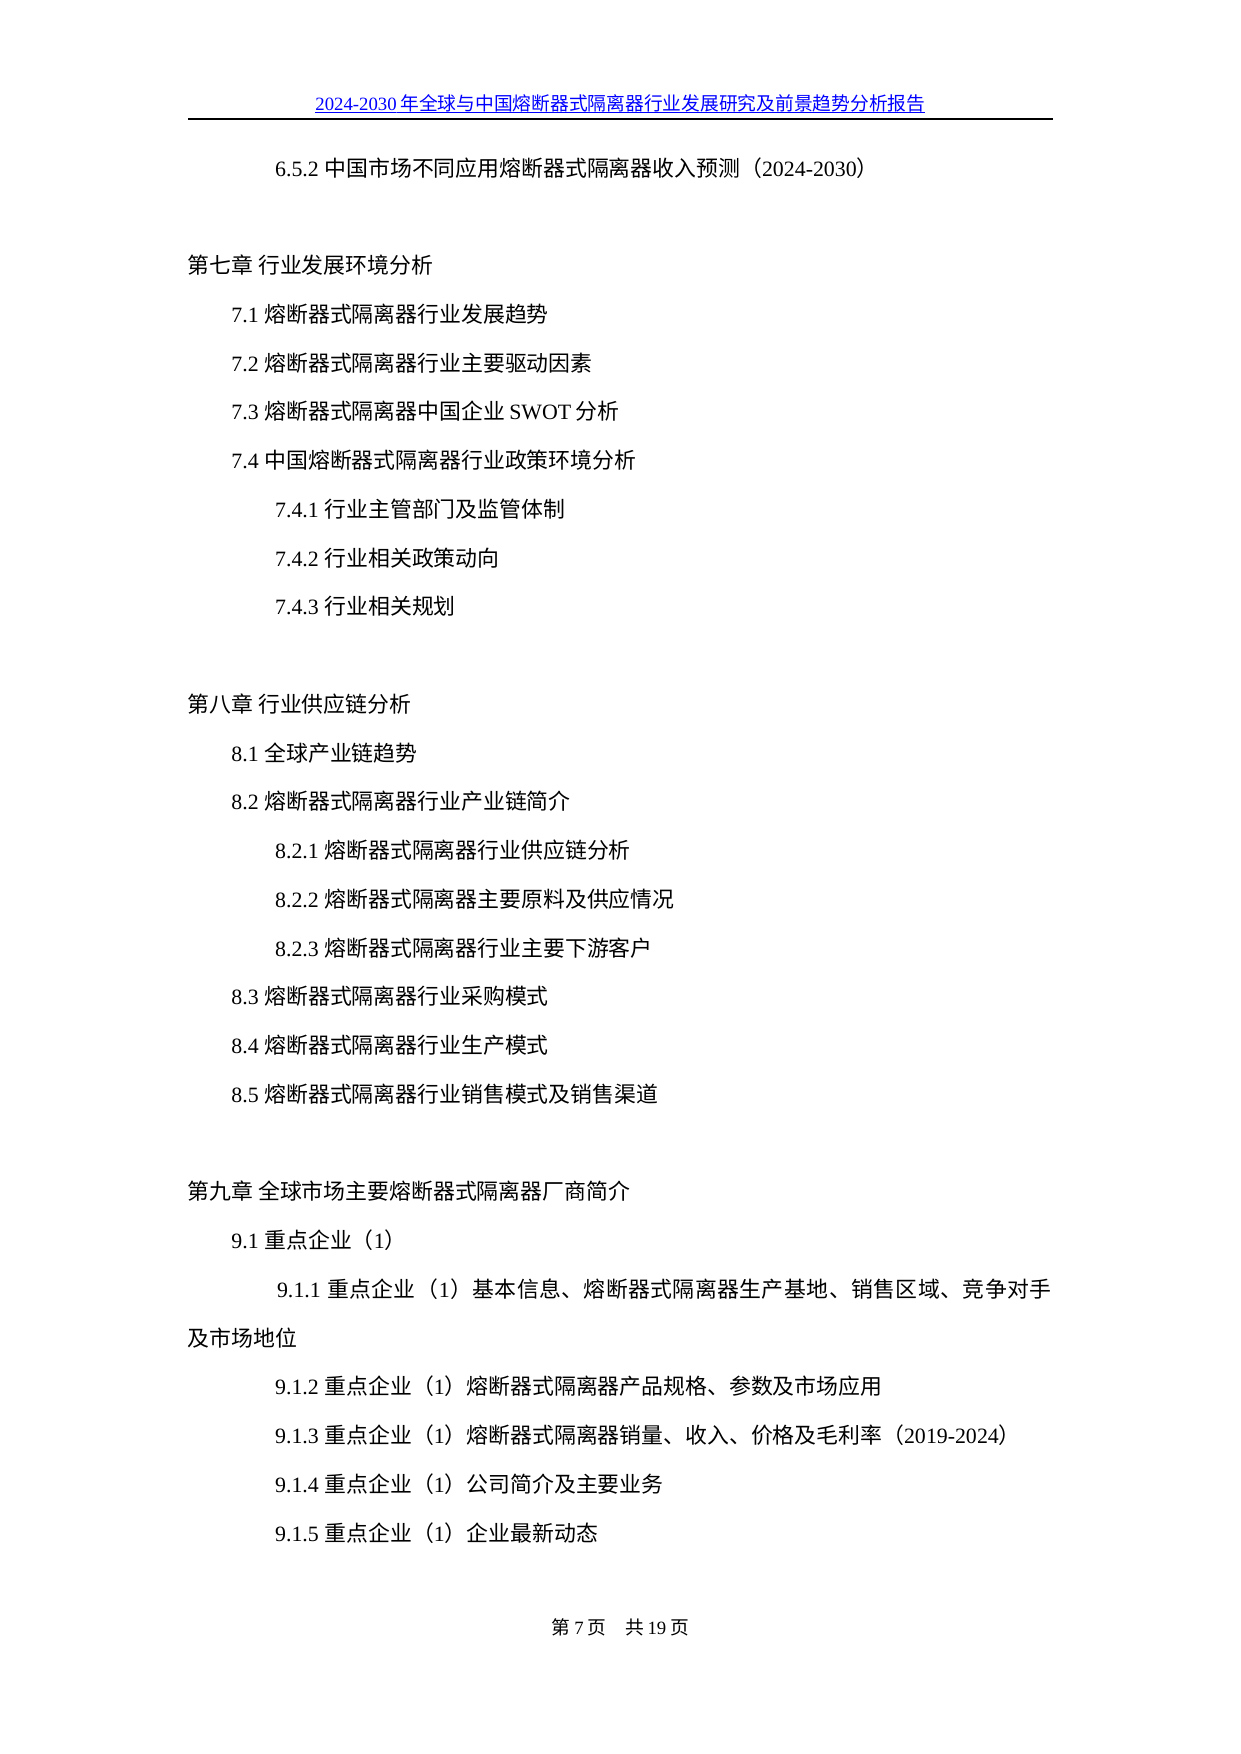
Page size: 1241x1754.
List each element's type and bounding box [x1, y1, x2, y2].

text [187, 150, 1053, 1548]
